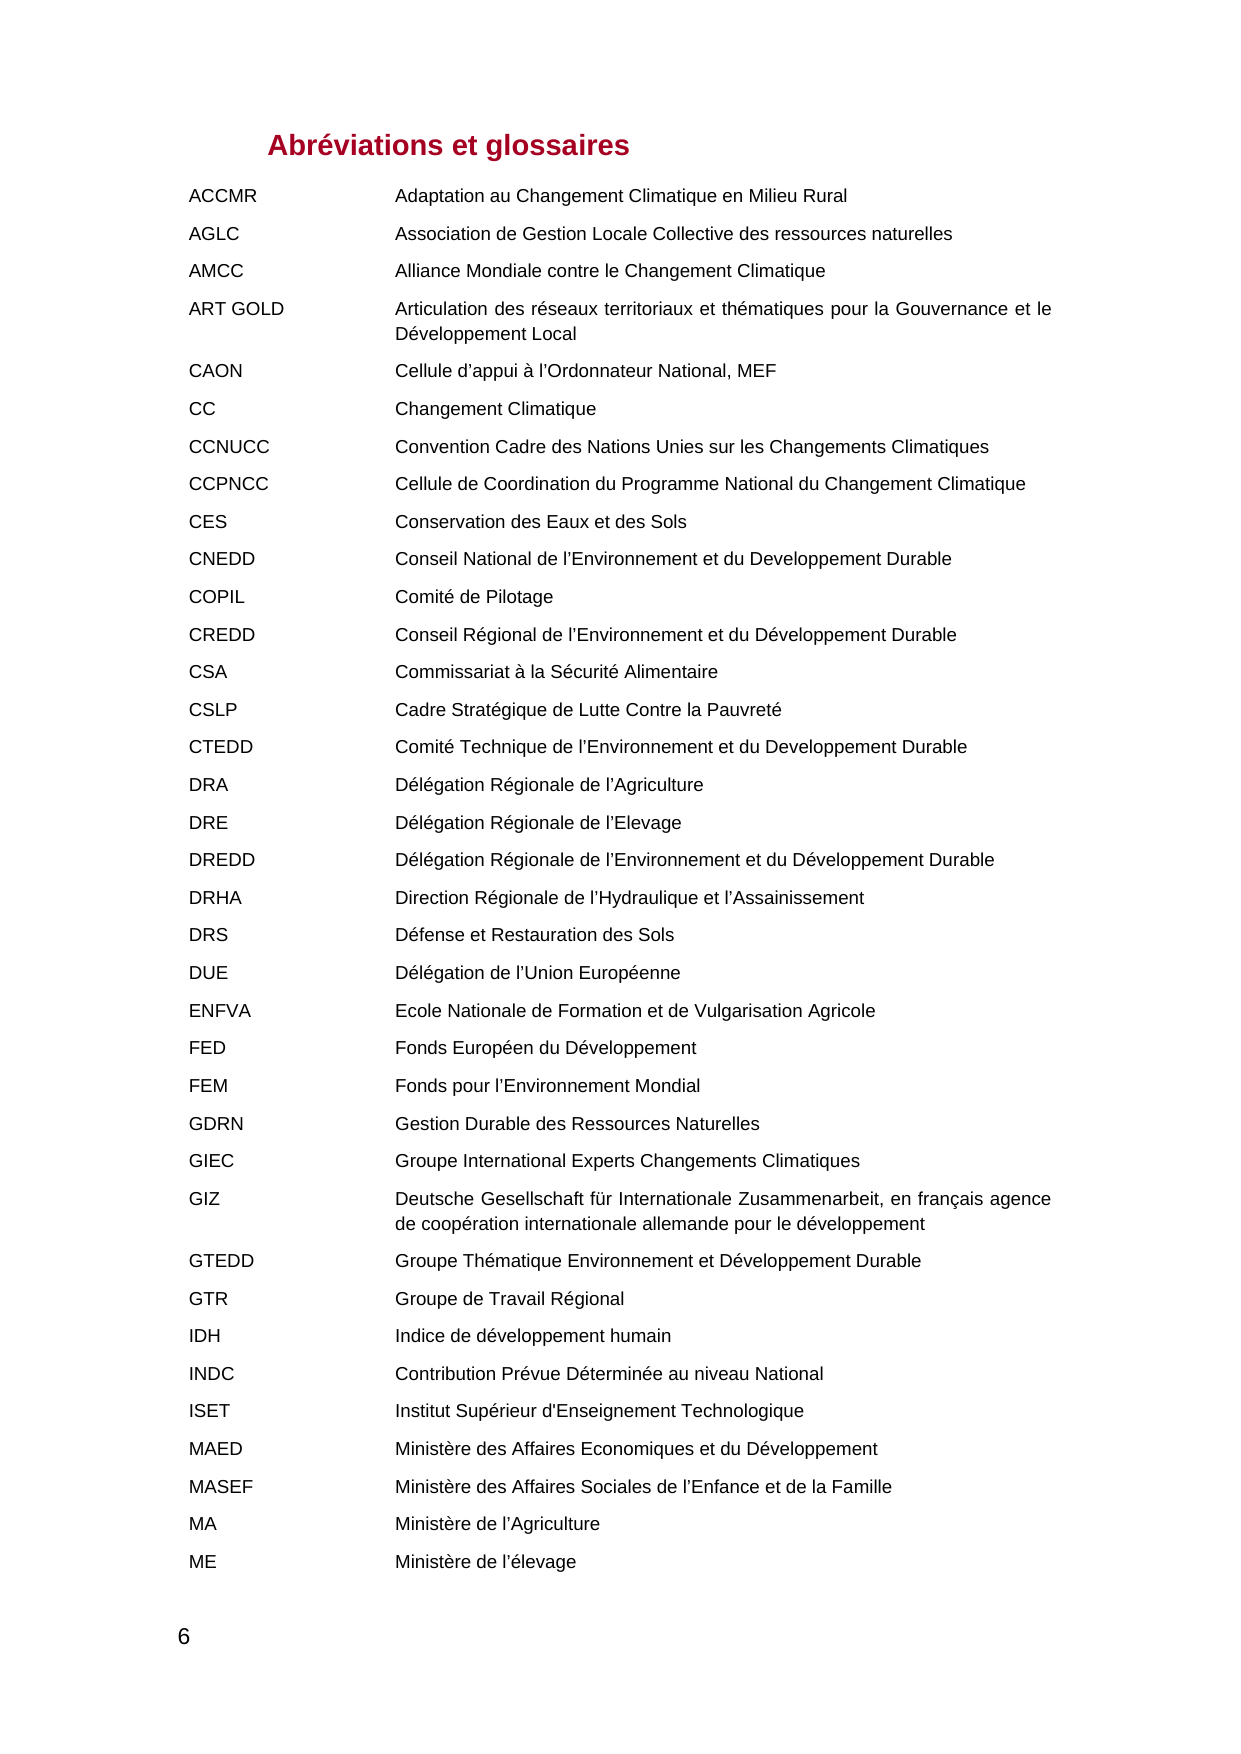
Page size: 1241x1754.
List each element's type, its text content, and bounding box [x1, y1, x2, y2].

table_cell ME [177, 1545, 384, 1582]
table_cell INDC [177, 1356, 384, 1394]
table_cell Cadre Stratégique de Lutte Contre la Pauvreté [384, 693, 1063, 730]
table_cell COPIL [177, 580, 384, 617]
table_cell Articulation des réseaux territoriaux et thématiques pour la Gouvernance et le Développement Local [384, 292, 1063, 354]
table_cell Convention Cadre des Nations Unies sur les Changements Climatiques [384, 429, 1063, 467]
table_cell CSLP [177, 693, 384, 730]
table_cell GDRN [177, 1106, 384, 1144]
table_cell DUE [177, 956, 384, 993]
table_cell IDH [177, 1319, 384, 1356]
table_cell Gestion Durable des Ressources Naturelles [384, 1106, 1063, 1144]
table_cell Deutsche Gesellschaft für Internationale Zusammenarbeit, en français agence de coopération internationale allemande pour le développement [384, 1181, 1063, 1244]
table_cell Conseil National de l’Environnement et du Developpement Durable [384, 542, 1063, 579]
table_cell Alliance Mondiale contre le Changement Climatique [384, 254, 1063, 292]
table_cell Conseil Régional de l’Environnement et du Développement Durable [384, 617, 1063, 655]
table_cell Délégation Régionale de l’Environnement et du Développement Durable [384, 843, 1063, 880]
table_cell Délégation Régionale de l’Elevage [384, 805, 1063, 843]
table_cell ENFVA [177, 993, 384, 1031]
table_cell Ministère de l’Agriculture [384, 1507, 1063, 1544]
table_cell Cellule d’appui à l’Ordonnateur National, MEF [384, 354, 1063, 392]
table_cell MASEF [177, 1469, 384, 1507]
table_cell GTR [177, 1281, 384, 1319]
table_cell Groupe Thématique Environnement et Développement Durable [384, 1244, 1063, 1281]
table_cell MA [177, 1507, 384, 1544]
table_cell CNEDD [177, 542, 384, 579]
table_cell Groupe de Travail Régional [384, 1281, 1063, 1319]
table_cell Association de Gestion Locale Collective des ressources naturelles [384, 216, 1063, 254]
table_cell AMCC [177, 254, 384, 292]
table_cell Groupe International Experts Changements Climatiques [384, 1144, 1063, 1181]
table_cell CAON [177, 354, 384, 392]
table_cell Délégation de l’Union Européenne [384, 956, 1063, 993]
table_cell Fonds pour l’Environnement Mondial [384, 1069, 1063, 1106]
table_cell AGLC [177, 216, 384, 254]
table_header Adaptation au Changement Climatique en Milieu Rural [384, 179, 1063, 216]
table_cell Cellule de Coordination du Programme National du Changement Climatique [384, 467, 1063, 504]
table_cell Ministère de l’élevage [384, 1545, 1063, 1582]
table_cell Indice de développement humain [384, 1319, 1063, 1356]
table_cell Conservation des Eaux et des Sols [384, 504, 1063, 542]
table_cell Commissariat à la Sécurité Alimentaire [384, 655, 1063, 692]
table_cell MAED [177, 1432, 384, 1469]
table_cell FED [177, 1031, 384, 1068]
table_cell ISET [177, 1394, 384, 1432]
table_cell FEM [177, 1069, 384, 1106]
table_cell CC [177, 392, 384, 429]
table_cell DRHA [177, 880, 384, 918]
table_cell CREDD [177, 617, 384, 655]
table_cell DREDD [177, 843, 384, 880]
table_cell Comité Technique de l’Environnement et du Developpement Durable [384, 730, 1063, 768]
table_cell DRE [177, 805, 384, 843]
table_cell GIEC [177, 1144, 384, 1181]
table_header ACCMR [177, 179, 384, 216]
table_cell Ministère des Affaires Economiques et du Développement [384, 1432, 1063, 1469]
table_cell CSA [177, 655, 384, 692]
table_cell Délégation Régionale de l’Agriculture [384, 768, 1063, 805]
table_cell DRA [177, 768, 384, 805]
table_cell Ecole Nationale de Formation et de Vulgarisation Agricole [384, 993, 1063, 1031]
table_cell CTEDD [177, 730, 384, 768]
table_cell GIZ [177, 1181, 384, 1244]
table_cell CCPNCC [177, 467, 384, 504]
table_cell Institut Supérieur d'Enseignement Technologique [384, 1394, 1063, 1432]
table_cell Fonds Européen du Développement [384, 1031, 1063, 1068]
table_cell Direction Régionale de l’Hydraulique et l’Assainissement [384, 880, 1063, 918]
table_cell Contribution Prévue Déterminée au niveau National [384, 1356, 1063, 1394]
table_cell CES [177, 504, 384, 542]
table_cell GTEDD [177, 1244, 384, 1281]
subtitle Abréviations et glossaires [267, 128, 1063, 161]
table_cell Ministère des Affaires Sociales de l’Enfance et de la Famille [384, 1469, 1063, 1507]
table_cell Défense et Restauration des Sols [384, 918, 1063, 956]
table_cell DRS [177, 918, 384, 956]
table_cell Changement Climatique [384, 392, 1063, 429]
table_cell Comité de Pilotage [384, 580, 1063, 617]
table_cell CCNUCC [177, 429, 384, 467]
table_cell ART GOLD [177, 292, 384, 354]
